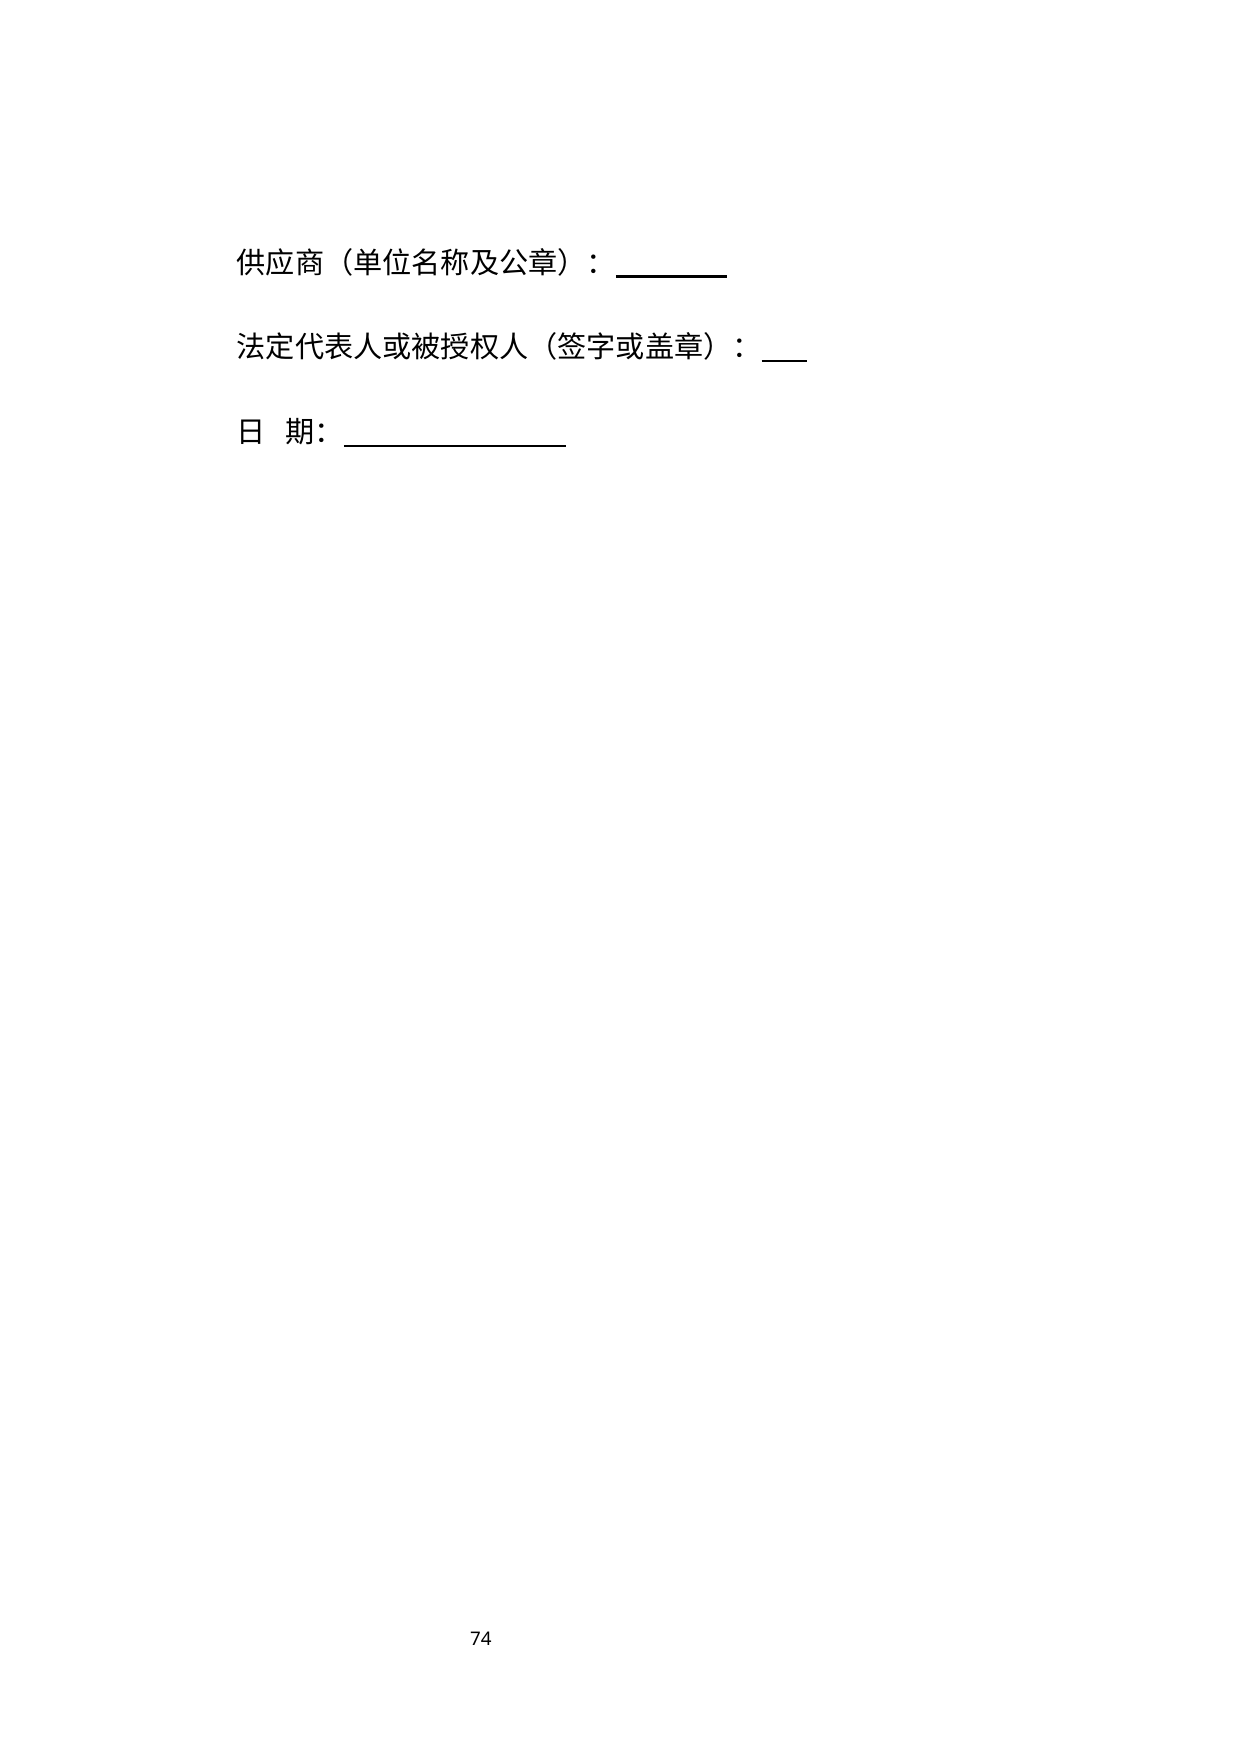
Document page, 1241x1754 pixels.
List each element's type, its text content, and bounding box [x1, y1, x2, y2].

text 日 期： [116, 408, 1124, 451]
text 法定代表人或被授权人（签字或盖章）： [116, 324, 1124, 366]
text 供应商（单位名称及公章）： [116, 239, 1124, 281]
